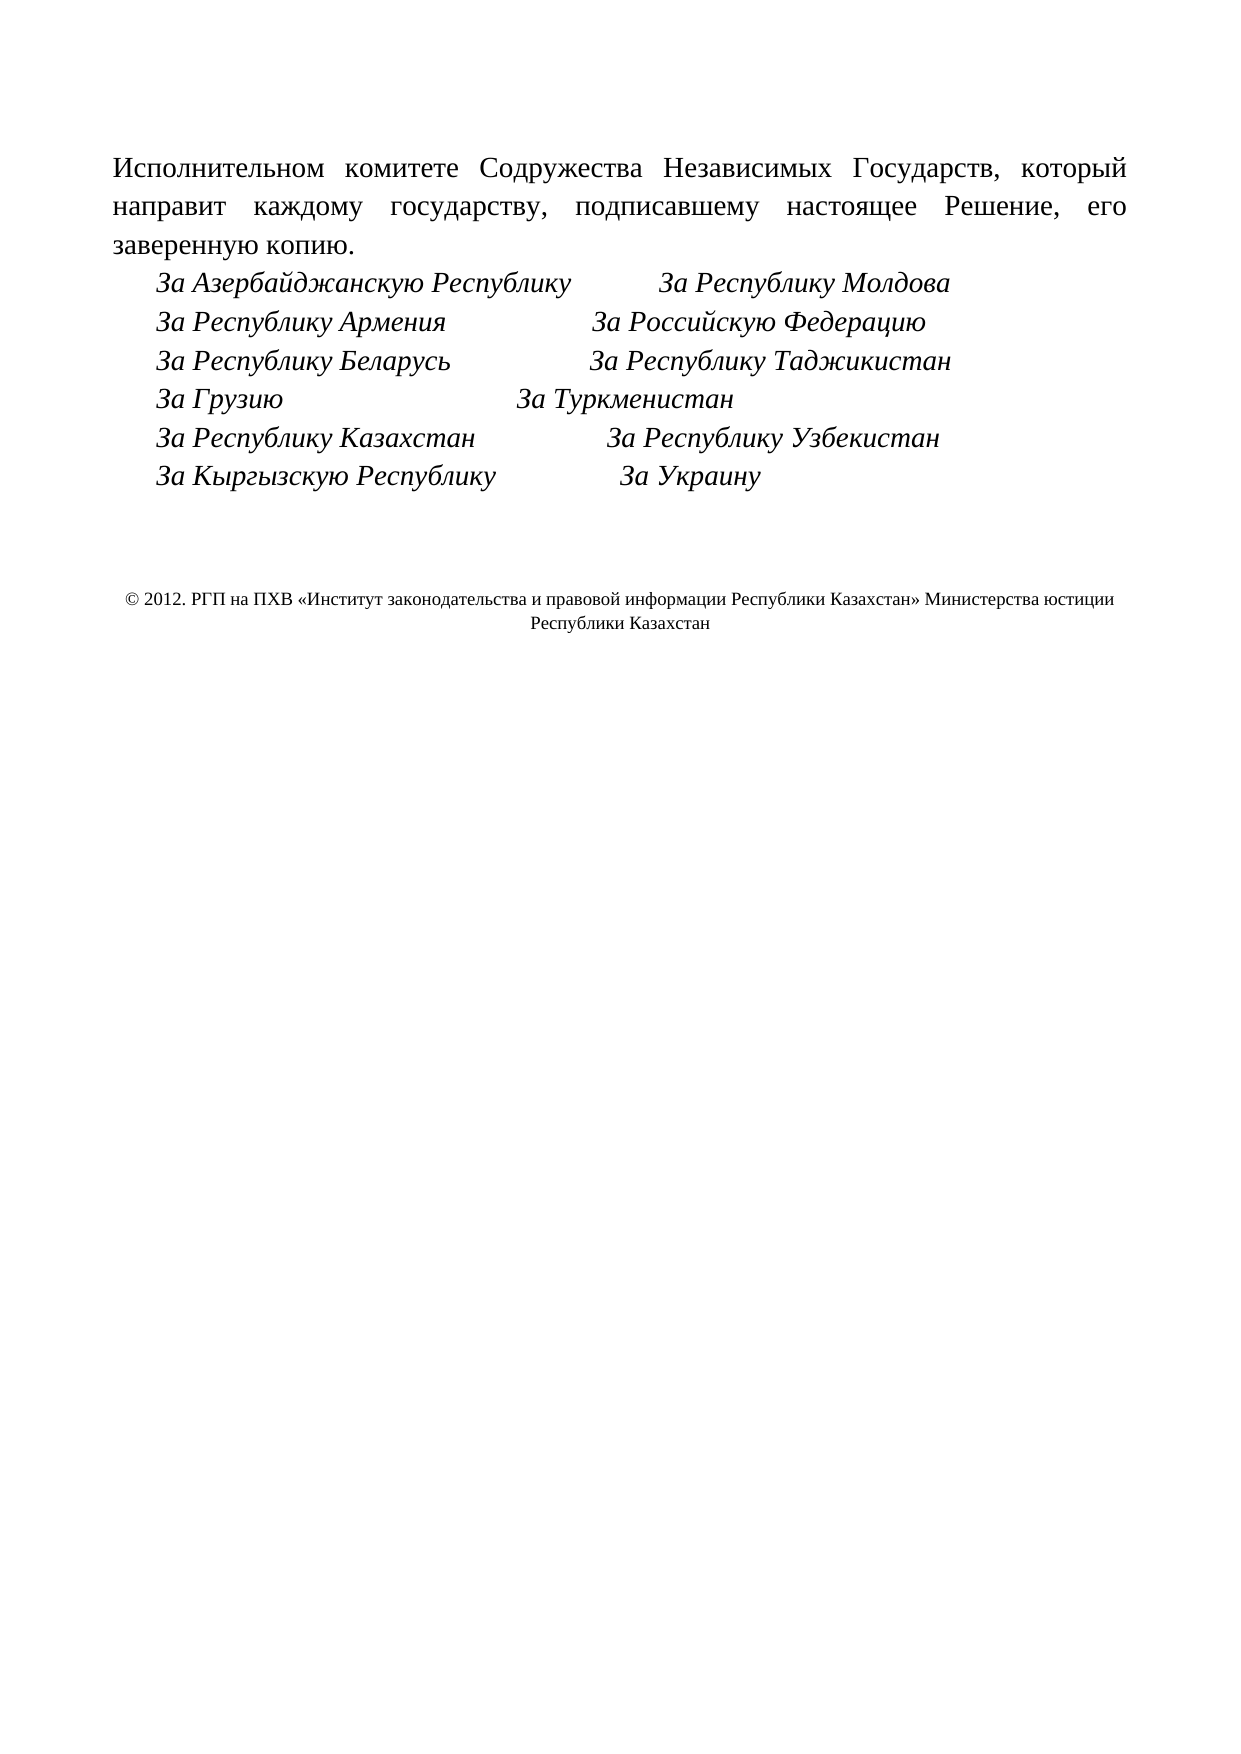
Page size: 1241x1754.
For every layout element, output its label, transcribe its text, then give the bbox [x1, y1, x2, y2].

text © 2012. РГП на ПХВ «Институт законодательства и правовой информации Республики Казахстан» Министерства юстиции Республики Казахстан [112, 587, 1128, 634]
text За Республику Армения За Российскую Федерацию [112, 304, 1128, 338]
text За Грузию За Туркменистан [112, 381, 1128, 415]
text За Республику Казахстан За Республику Узбекистан [112, 420, 1128, 453]
text За Кыргызскую Республику За Украину [112, 458, 1128, 492]
text За Азербайджанскую Республику За Республику Молдова [112, 266, 1128, 299]
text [112, 150, 1128, 261]
text За Республику Беларусь За Республику Таджикистан [112, 343, 1128, 376]
